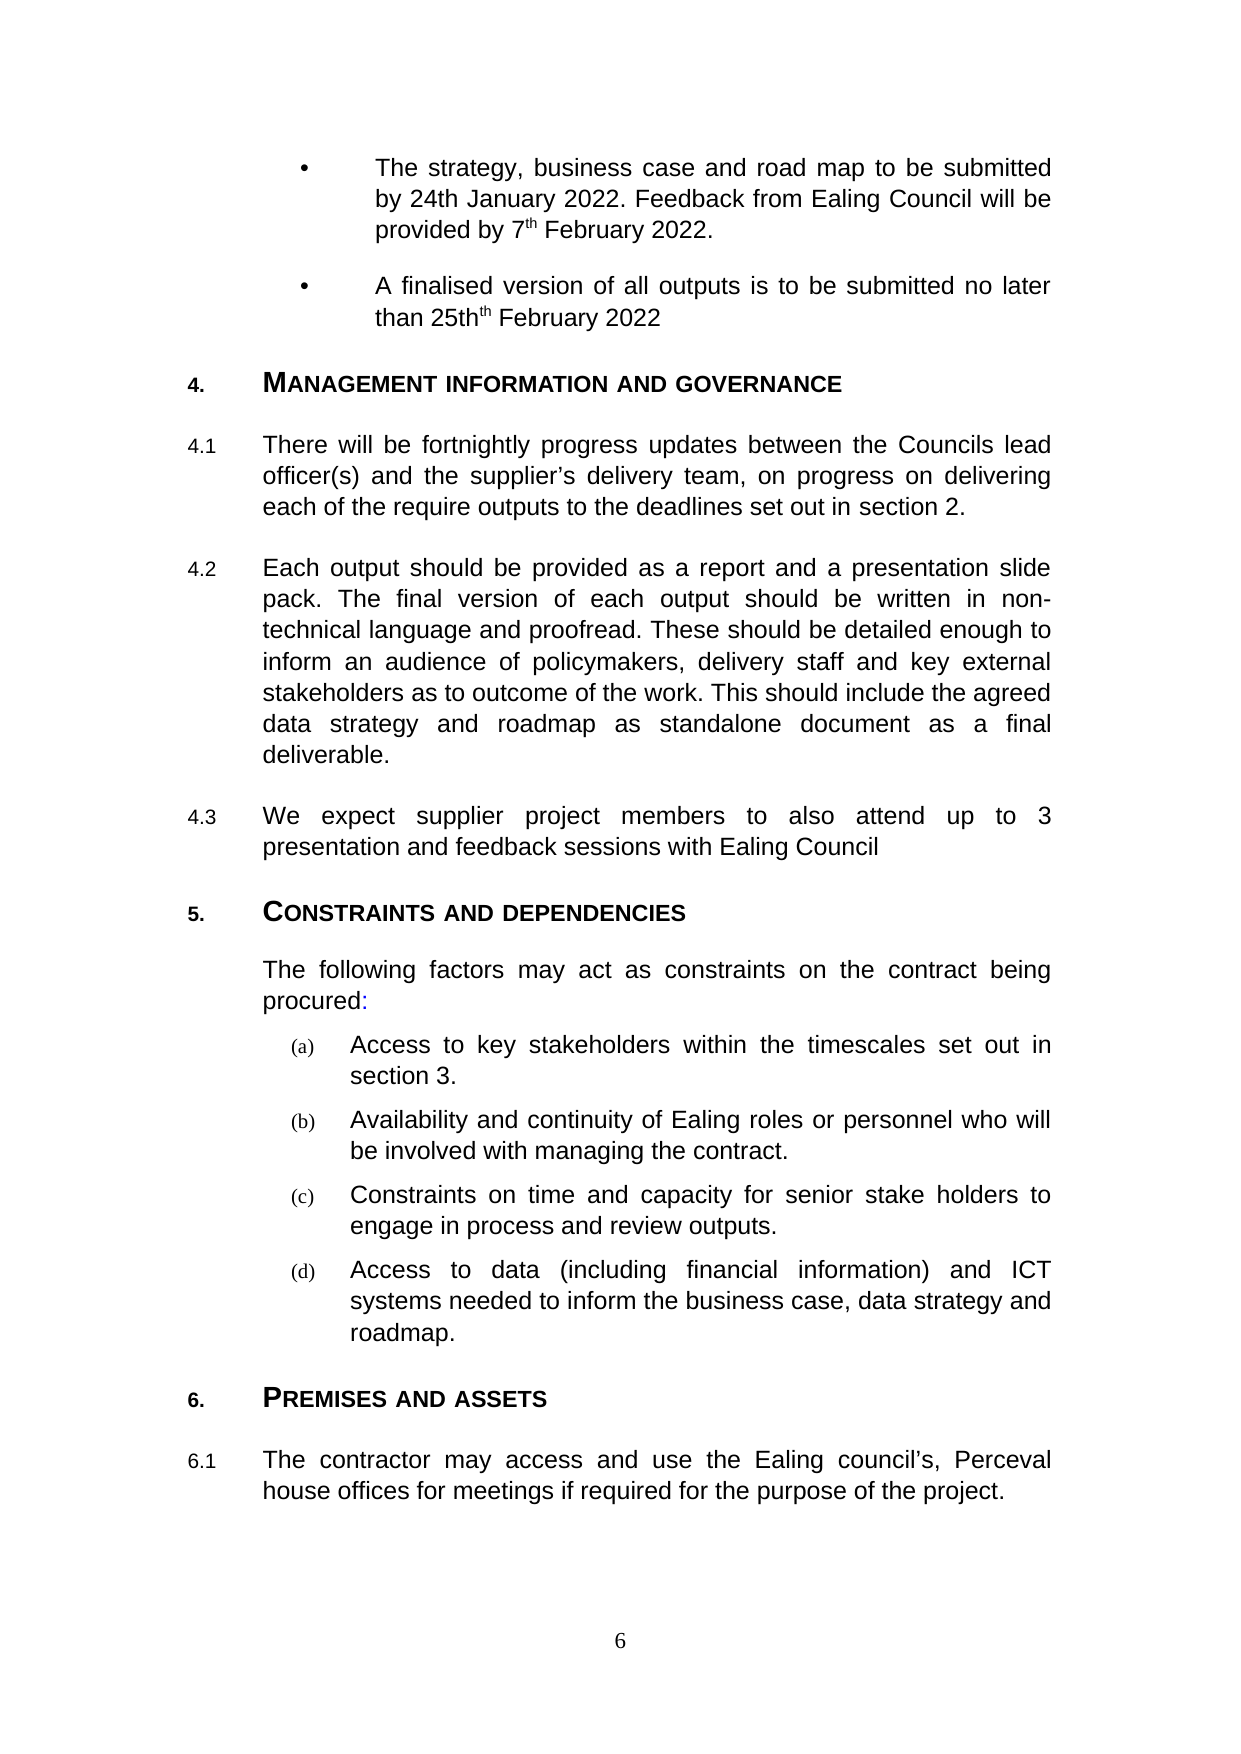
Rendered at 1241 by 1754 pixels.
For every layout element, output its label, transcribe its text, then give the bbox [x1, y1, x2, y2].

subtitle Management information and governance [187, 364, 1053, 398]
subtitle Constraints and dependencies [187, 894, 1053, 927]
subtitle Each output should be provided as a report and a presentation slide pack. The final version of each output should be written in non-technical language and proofread. These should be detailed enough to inform an audience of policymakers, delivery staff and key external stakeholders as to outcome of the work. This should include the agreed data strategy and roadmap as standalone document as a final deliverable. [187, 550, 1053, 769]
list The strategy, business case and road map to be submitted by 24th January 2022. Feedback from Ealing Council will be provided by 7th February 2022. [300, 150, 1053, 244]
subtitle Access to data (including financial information) and ICT systems needed to inform the business case, data strategy and roadmap. [291, 1252, 1053, 1346]
subtitle Access to key stakeholders within the timescales set out in section 3. [291, 1027, 1053, 1090]
list A finalised version of all outputs is to be submitted no later than 25thth February 2022 [300, 269, 1053, 331]
subtitle There will be fortnightly progress updates between the Councils lead officer(s) and the supplier’s delivery team, on progress on delivering each of the require outputs to the deadlines set out in section 2. [187, 427, 1053, 521]
text The following factors may act as constraints on the contract being procured: [262, 952, 1053, 1015]
subtitle Constraints on time and capacity for senior stake holders to engage in process and review outputs. [291, 1177, 1053, 1240]
subtitle The contractor may access and use the Ealing council’s, Perceval house offices for meetings if required for the purpose of the project. [187, 1442, 1053, 1505]
subtitle We expect supplier project members to also attend up to 3 presentation and feedback sessions with Ealing Council [187, 798, 1053, 861]
subtitle Availability and continuity of Ealing roles or personnel who will be involved with managing the contract. [291, 1102, 1053, 1165]
subtitle Premises and assets [187, 1379, 1053, 1413]
